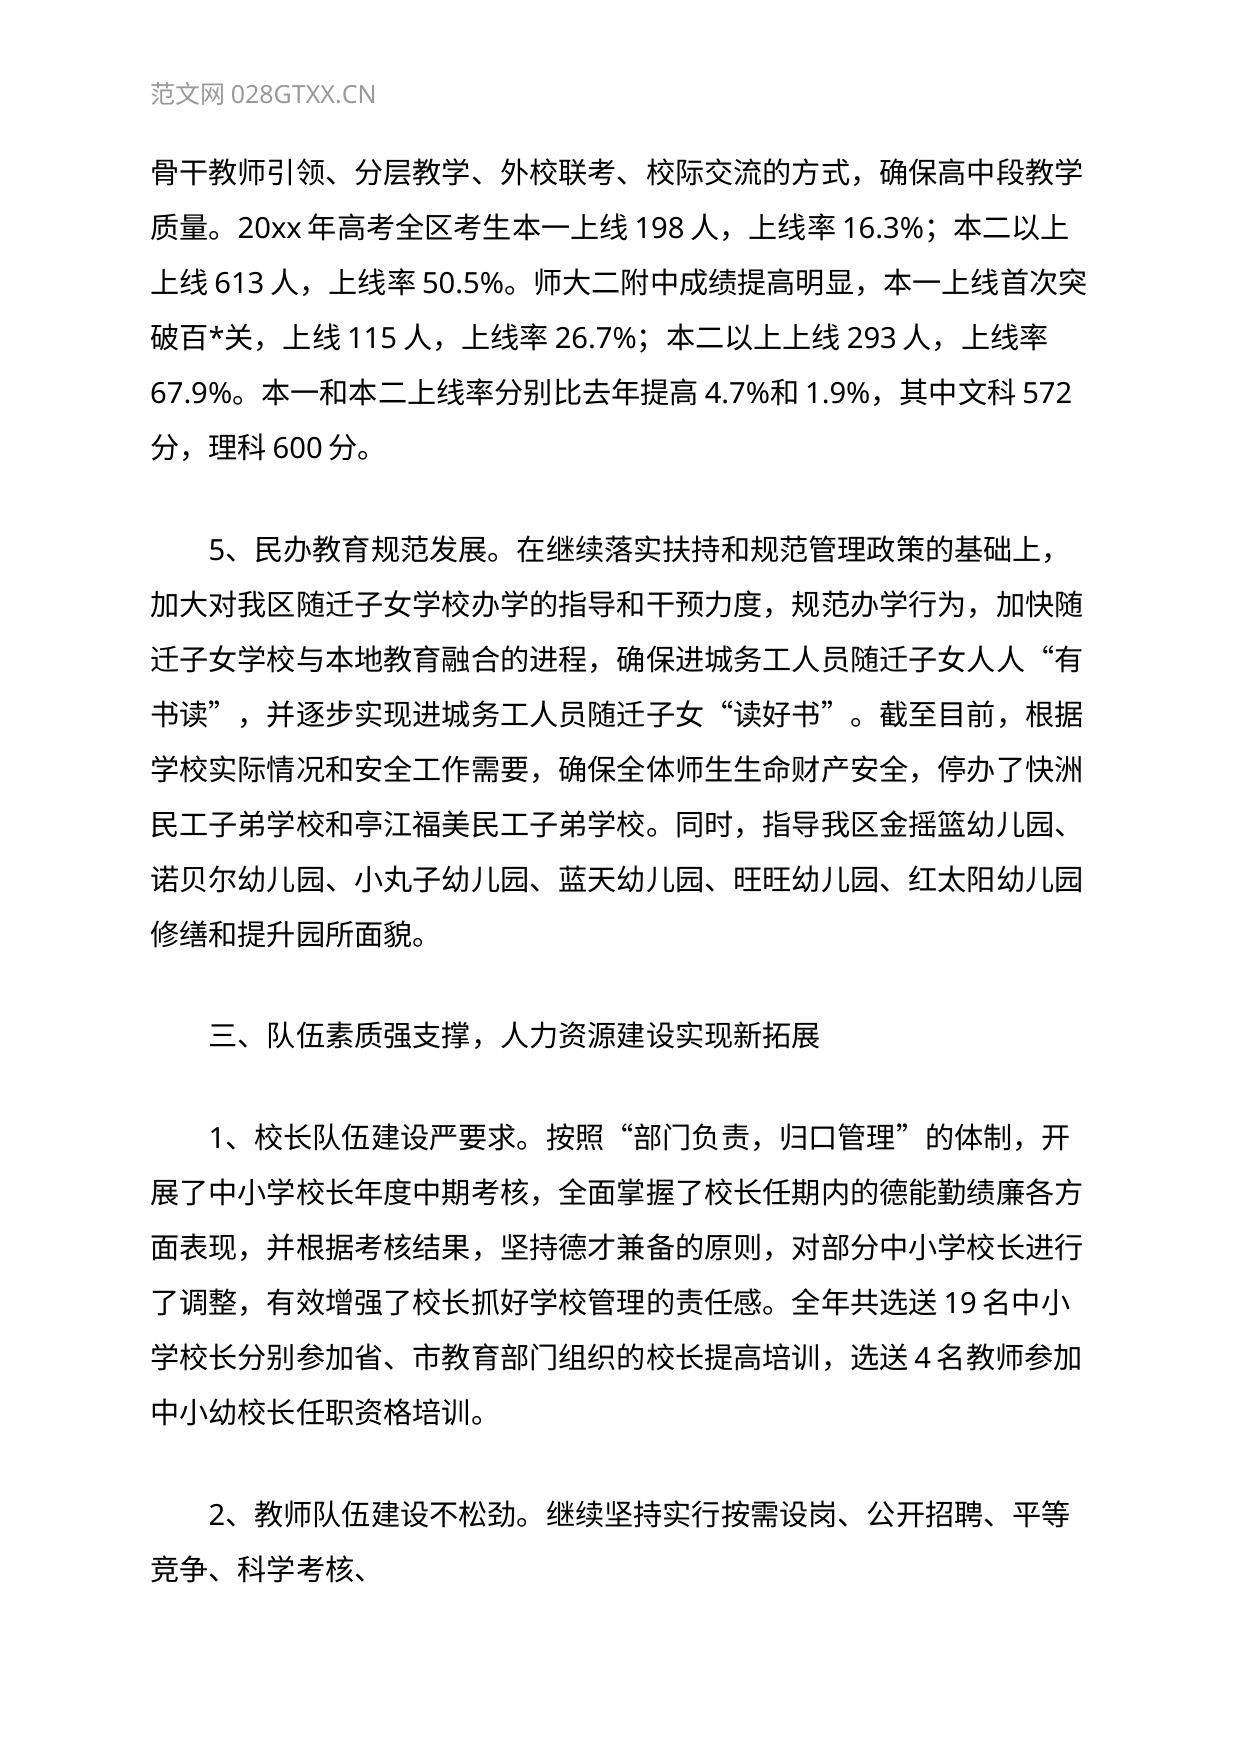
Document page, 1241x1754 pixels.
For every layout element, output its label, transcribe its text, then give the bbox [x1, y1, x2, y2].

text 三、队伍素质强支撑，人力资源建设实现新拓展 [150, 1013, 1090, 1055]
text 5、民办教育规范发展。在继续落实扶持和规范管理政策的基础上，加大对我区随迁子女学校办学的指导和干预力度，规范办学行为，加快随迁子女学校与本地教育融合的进程，确保进城务工人员随迁子女人人“有书读”，并逐步实现进城务工人员随迁子女“读好书”。截至目前，根据学校实际情况和安全工作需要，确保全体师生生命财产安全，停办了快洲民工子弟学校和亭江福美民工子弟学校。同时，指导我区金摇篮幼儿园、诺贝尔幼儿园、小丸子幼儿园、蓝天幼儿园、旺旺幼儿园、红太阳幼儿园修缮和提升园所面貌。 [150, 527, 1090, 953]
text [150, 150, 1090, 467]
text 1、校长队伍建设严要求。按照“部门负责，归口管理”的体制，开展了中小学校长年度中期考核，全面掌握了校长任期内的德能勤绩廉各方面表现，并根据考核结果，坚持德才兼备的原则，对部分中小学校长进行了调整，有效增强了校长抓好学校管理的责任感。全年共选送19名中小学校长分别参加省、市教育部门组织的校长提高培训，选送4名教师参加中小幼校长任职资格培训。 [150, 1115, 1090, 1432]
text 2、教师队伍建设不松劲。继续坚持实行按需设岗、公开招聘、平等竞争、科学考核、 [150, 1491, 1090, 1589]
